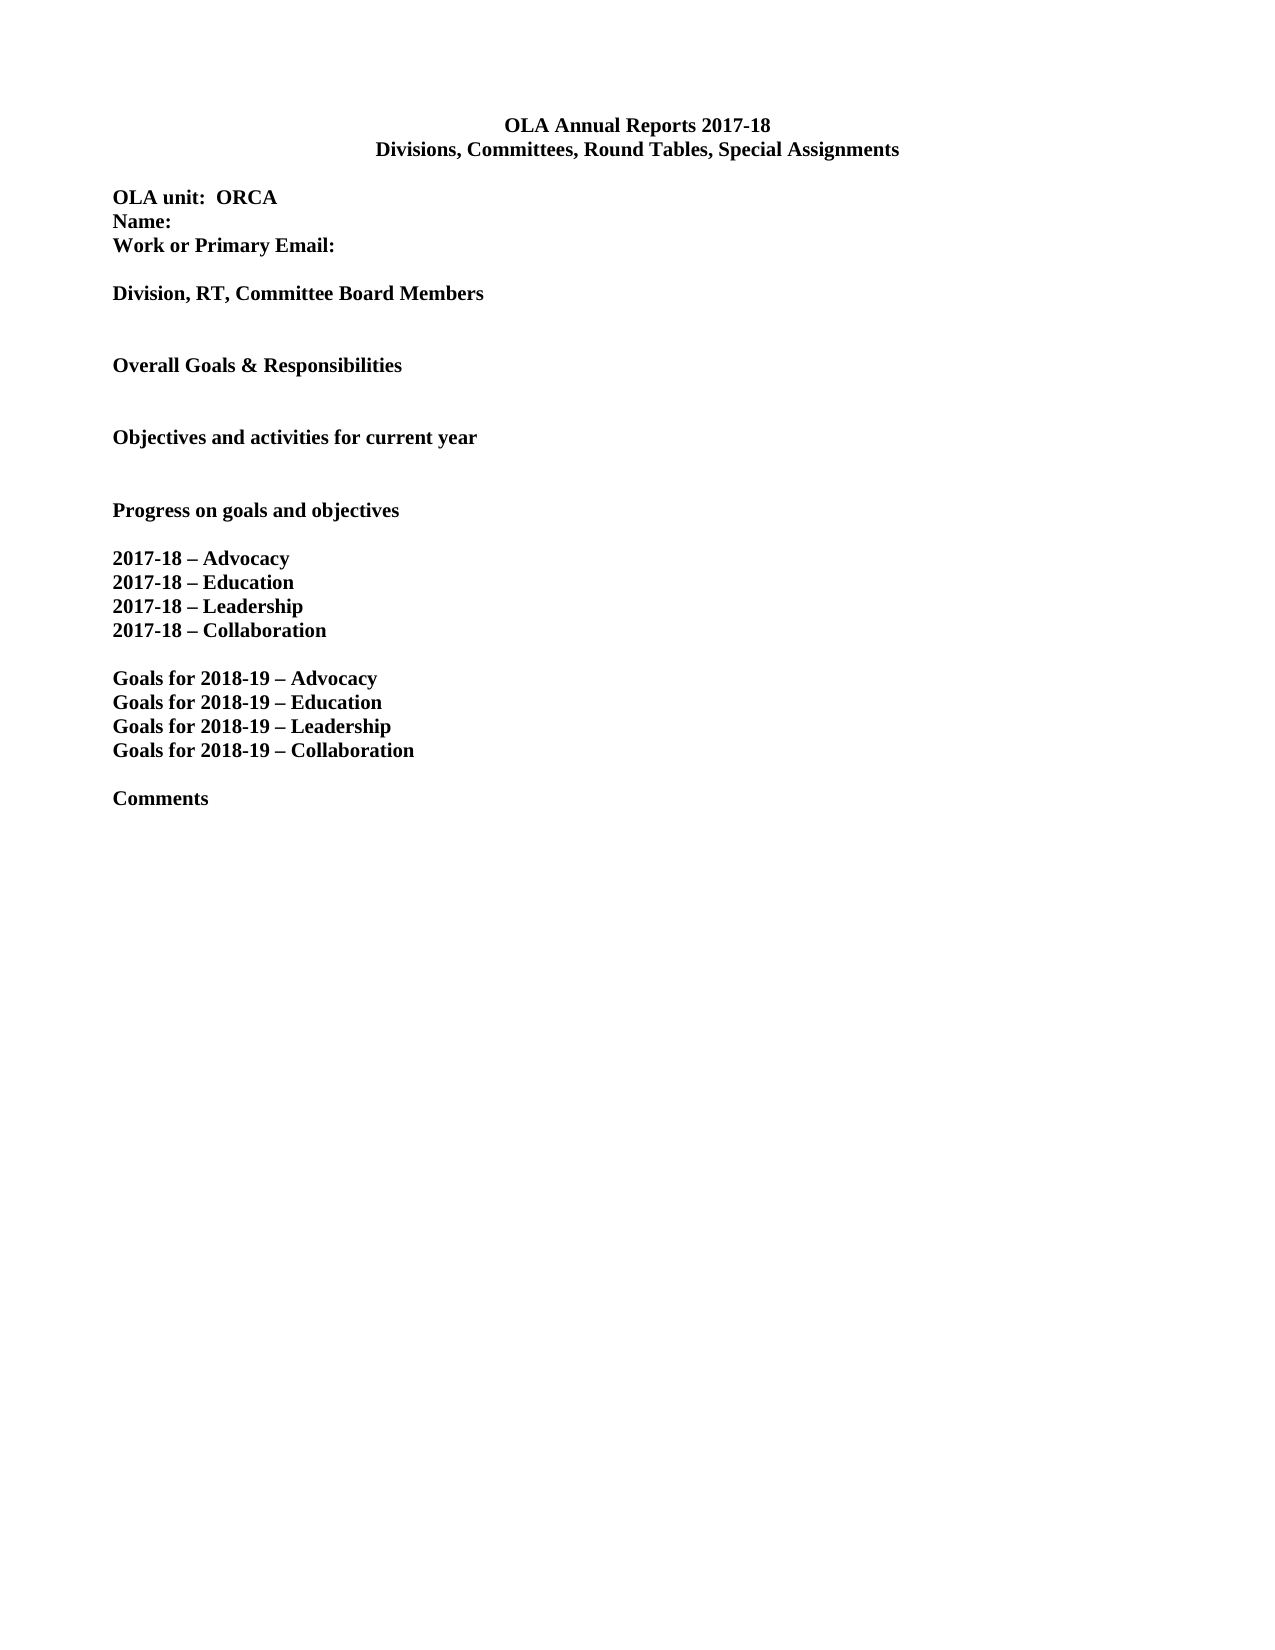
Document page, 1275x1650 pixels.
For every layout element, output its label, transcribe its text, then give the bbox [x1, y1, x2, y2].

text 2017-18 – Leadership 2017-18 – Collaboration [112, 594, 1162, 642]
text Division, RT, Committee Board Members [112, 257, 1162, 353]
text Objectives and activities for current year [112, 401, 1162, 473]
text Goals for 2018-19 – Leadership [112, 714, 1162, 738]
text Divisions, Committees, Round Tables, Special Assignments [112, 137, 1162, 161]
text OLA unit: ORCA [112, 161, 1162, 209]
text Goals for 2018-19 – Education [112, 690, 1162, 714]
text Name: [112, 209, 1162, 233]
text Overall Goals & Responsibilities [112, 353, 1162, 401]
text Goals for 2018-19 – Collaboration [112, 738, 1162, 762]
text 2017-18 – Education [112, 570, 1162, 594]
text 2017-18 – Advocacy [112, 546, 1162, 570]
text Comments [112, 786, 1162, 810]
text OLA Annual Reports 2017-18 [112, 112, 1162, 137]
text Work or Primary Email: [112, 233, 1162, 257]
text Goals for 2018-19 – Advocacy [112, 666, 1162, 690]
text Progress on goals and objectives [112, 473, 1162, 522]
